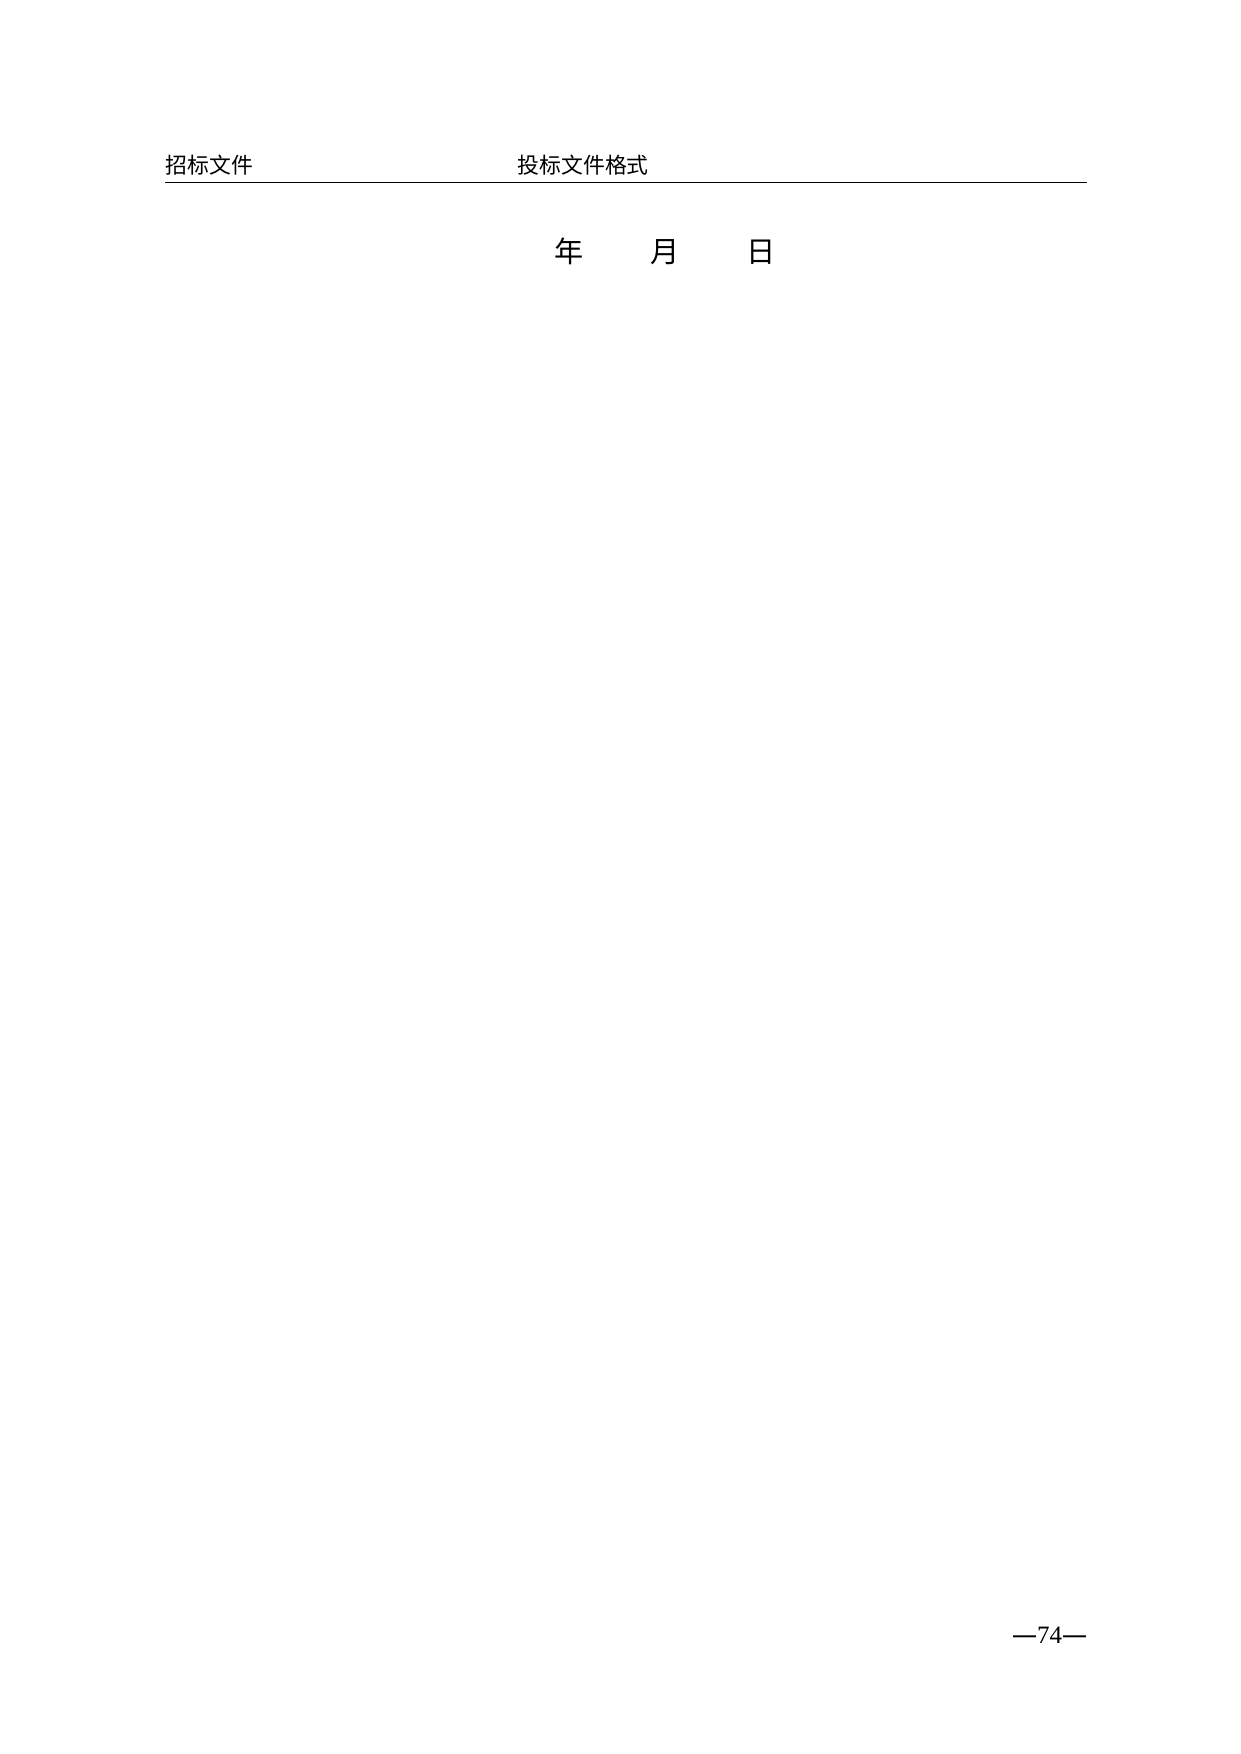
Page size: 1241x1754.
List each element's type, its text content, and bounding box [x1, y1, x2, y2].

text 年 月 日 [171, 219, 1081, 280]
